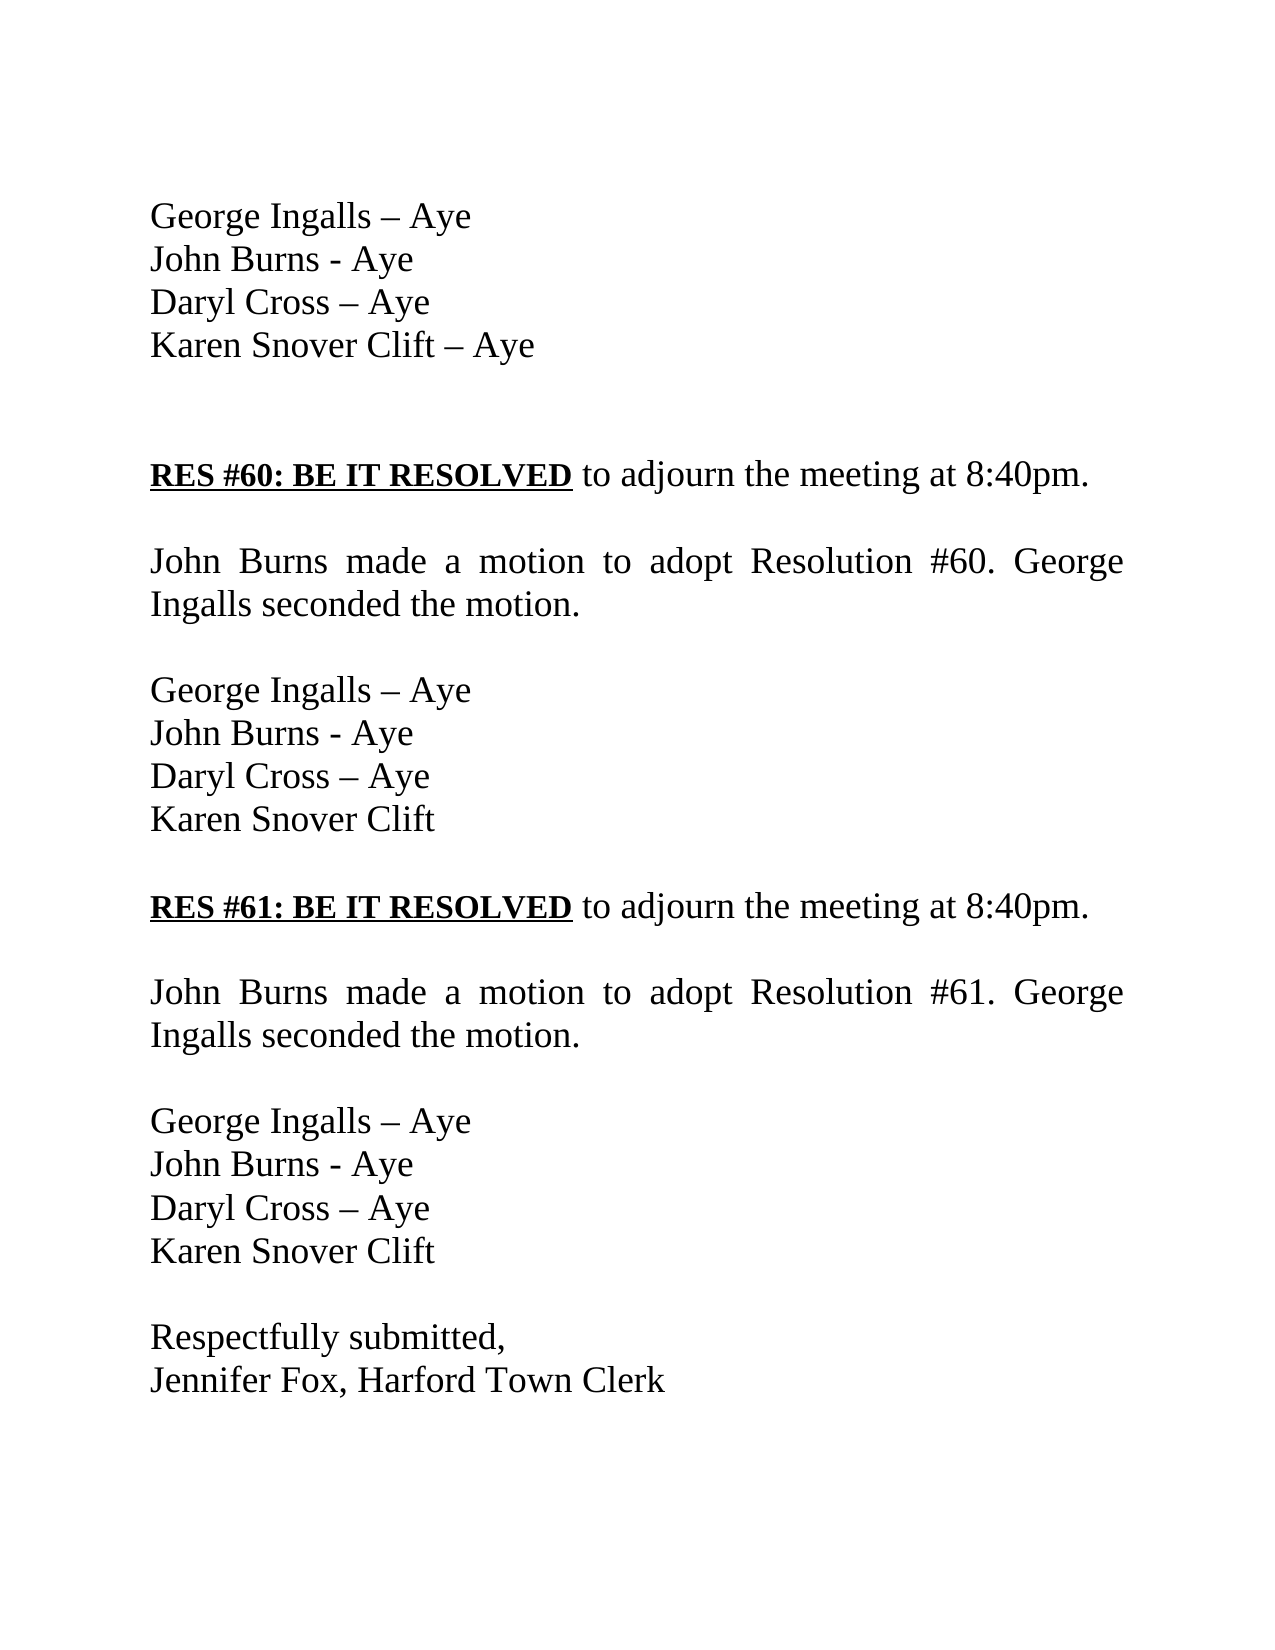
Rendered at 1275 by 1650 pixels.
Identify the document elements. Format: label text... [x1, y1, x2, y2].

text John Burns made a motion to adopt Resolution #60. George Ingalls seconded the motion. [150, 538, 1125, 624]
text Daryl Cross – Aye [150, 279, 1125, 322]
text John Burns made a motion to adopt Resolution #61. George Ingalls seconded the motion. [150, 969, 1125, 1056]
text Karen Snover Clift [150, 1228, 1125, 1271]
text Respectfully submitted, [150, 1314, 1125, 1357]
text Karen Snover Clift [150, 797, 1125, 840]
text Daryl Cross – Aye [150, 754, 1125, 797]
text RES #60: BE IT RESOLVED to adjourn the meeting at 8:40pm. [150, 452, 1125, 495]
text Jennifer Fox, Harford Town Clerk [150, 1357, 1125, 1401]
text George Ingalls – Aye [150, 667, 1125, 711]
text John Burns - Aye [150, 1142, 1125, 1185]
text George Ingalls – Aye [150, 193, 1125, 236]
text John Burns - Aye [150, 711, 1125, 754]
text George Ingalls – Aye [150, 1099, 1125, 1142]
text Daryl Cross – Aye [150, 1185, 1125, 1228]
text Karen Snover Clift – Aye [150, 322, 1125, 366]
text John Burns - Aye [150, 236, 1125, 279]
text RES #61: BE IT RESOLVED to adjourn the meeting at 8:40pm. [150, 883, 1125, 926]
